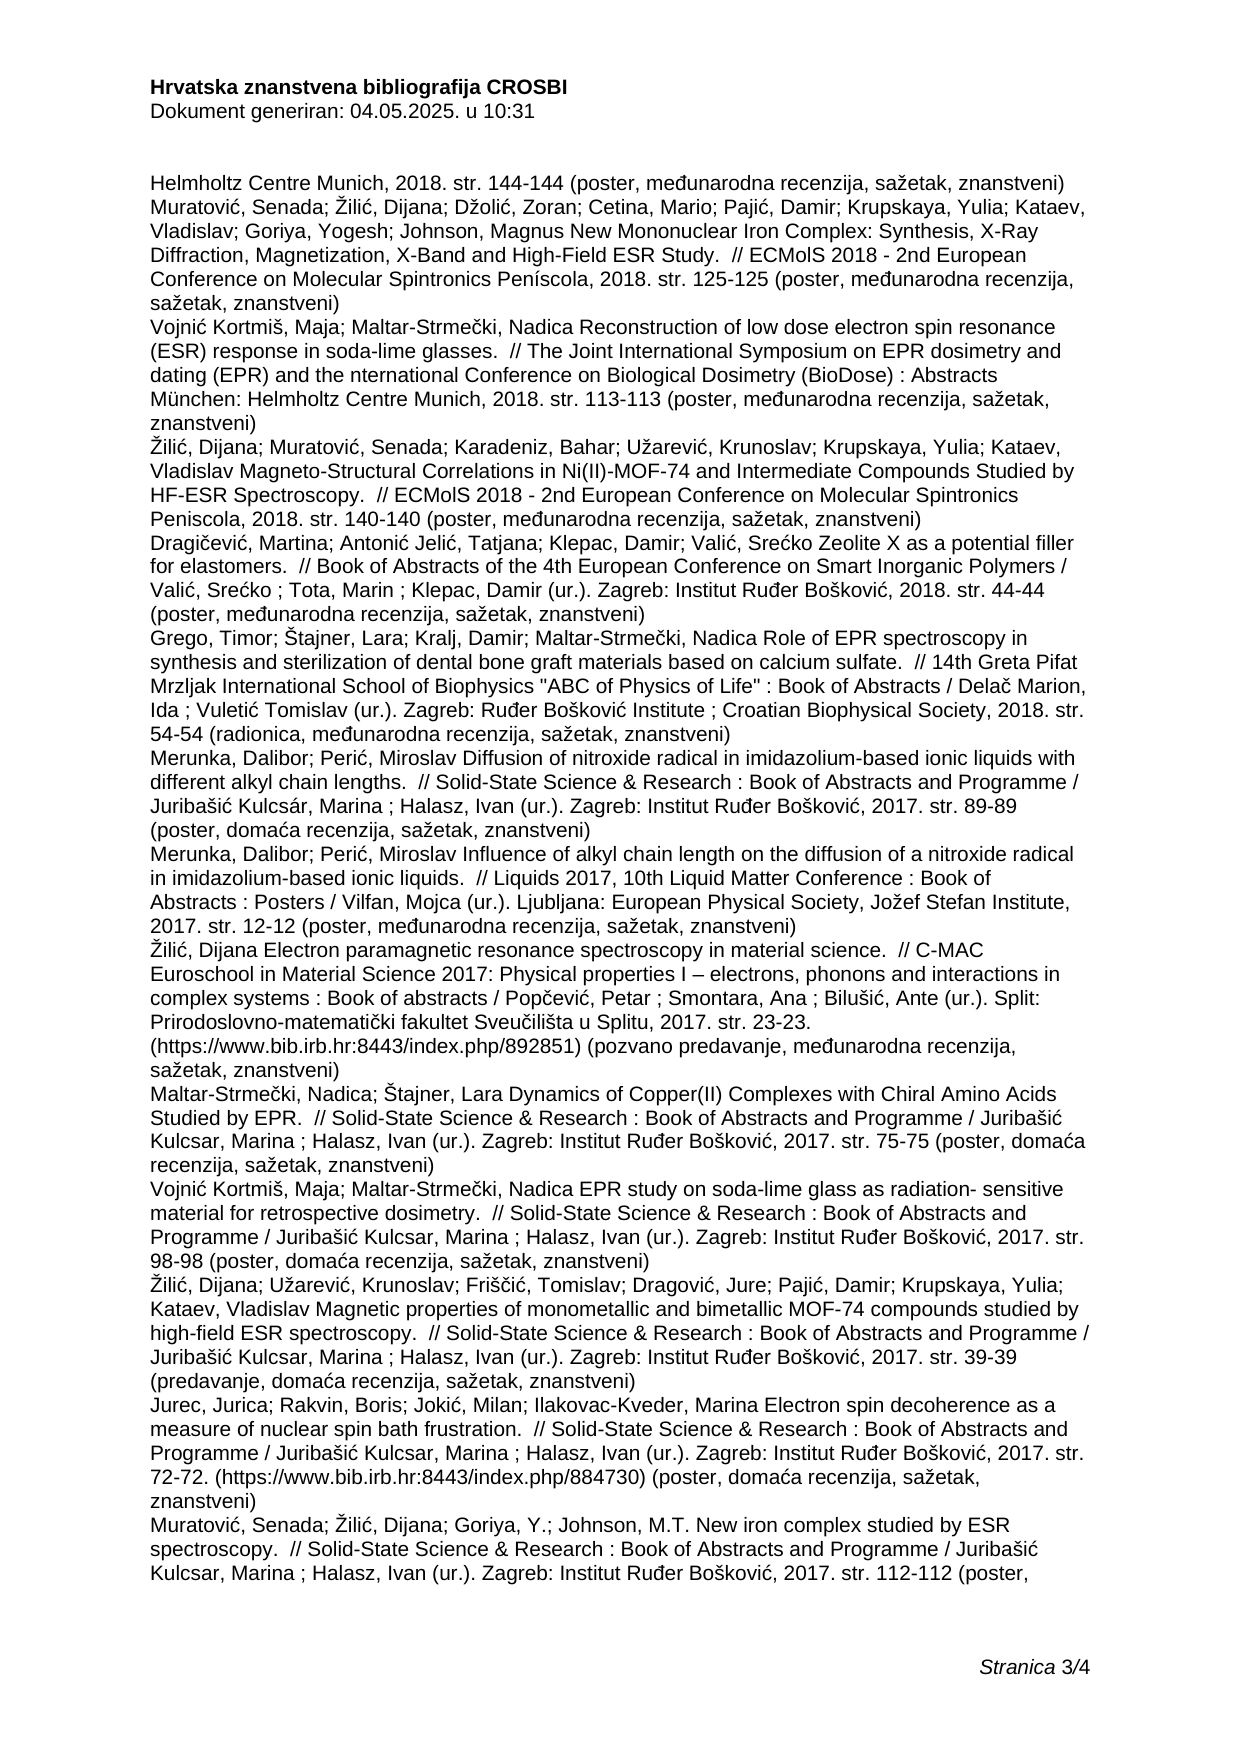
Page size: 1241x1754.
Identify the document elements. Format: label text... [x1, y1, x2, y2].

text Vojnić Kortmiš, Maja; Maltar-Strmečki, Nadica [150, 1177, 1090, 1273]
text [150, 1513, 1090, 1584]
text Merunka, Dalibor; Perić, Miroslav [150, 746, 1090, 842]
text Žilić, Dijana; Muratović, Senada; Karadeniz, Bahar; Užarević, Krunoslav; Krupskaya, Yulia; Kataev, Vladislav [150, 434, 1090, 530]
text Jurec, Jurica; Rakvin, Boris; Jokić, Milan; Ilakovac-Kveder, Marina [150, 1393, 1090, 1513]
text Žilić, Dijana [150, 938, 1090, 1081]
text Žilić, Dijana; Užarević, Krunoslav; Friščić, Tomislav; Dragović, Jure; Pajić, Damir; Krupskaya, Yulia; Kataev, Vladislav [150, 1273, 1090, 1393]
text Grego, Timor; Štajner, Lara; Kralj, Damir; Maltar-Strmečki, Nadica [150, 626, 1090, 746]
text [150, 171, 1090, 195]
text Dragičević, Martina; Antonić Jelić, Tatjana; Klepac, Damir; Valić, Srećko [150, 530, 1090, 626]
text Vojnić Kortmiš, Maja; Maltar-Strmečki, Nadica [150, 315, 1090, 434]
text Maltar-Strmečki, Nadica; Štajner, Lara [150, 1081, 1090, 1177]
text Merunka, Dalibor; Perić, Miroslav [150, 842, 1090, 938]
text Muratović, Senada; Žilić, Dijana; Džolić, Zoran; Cetina, Mario; Pajić, Damir; Krupskaya, Yulia; Kataev, Vladislav; Goriya, Yogesh; Johnson, Magnus [150, 195, 1090, 315]
